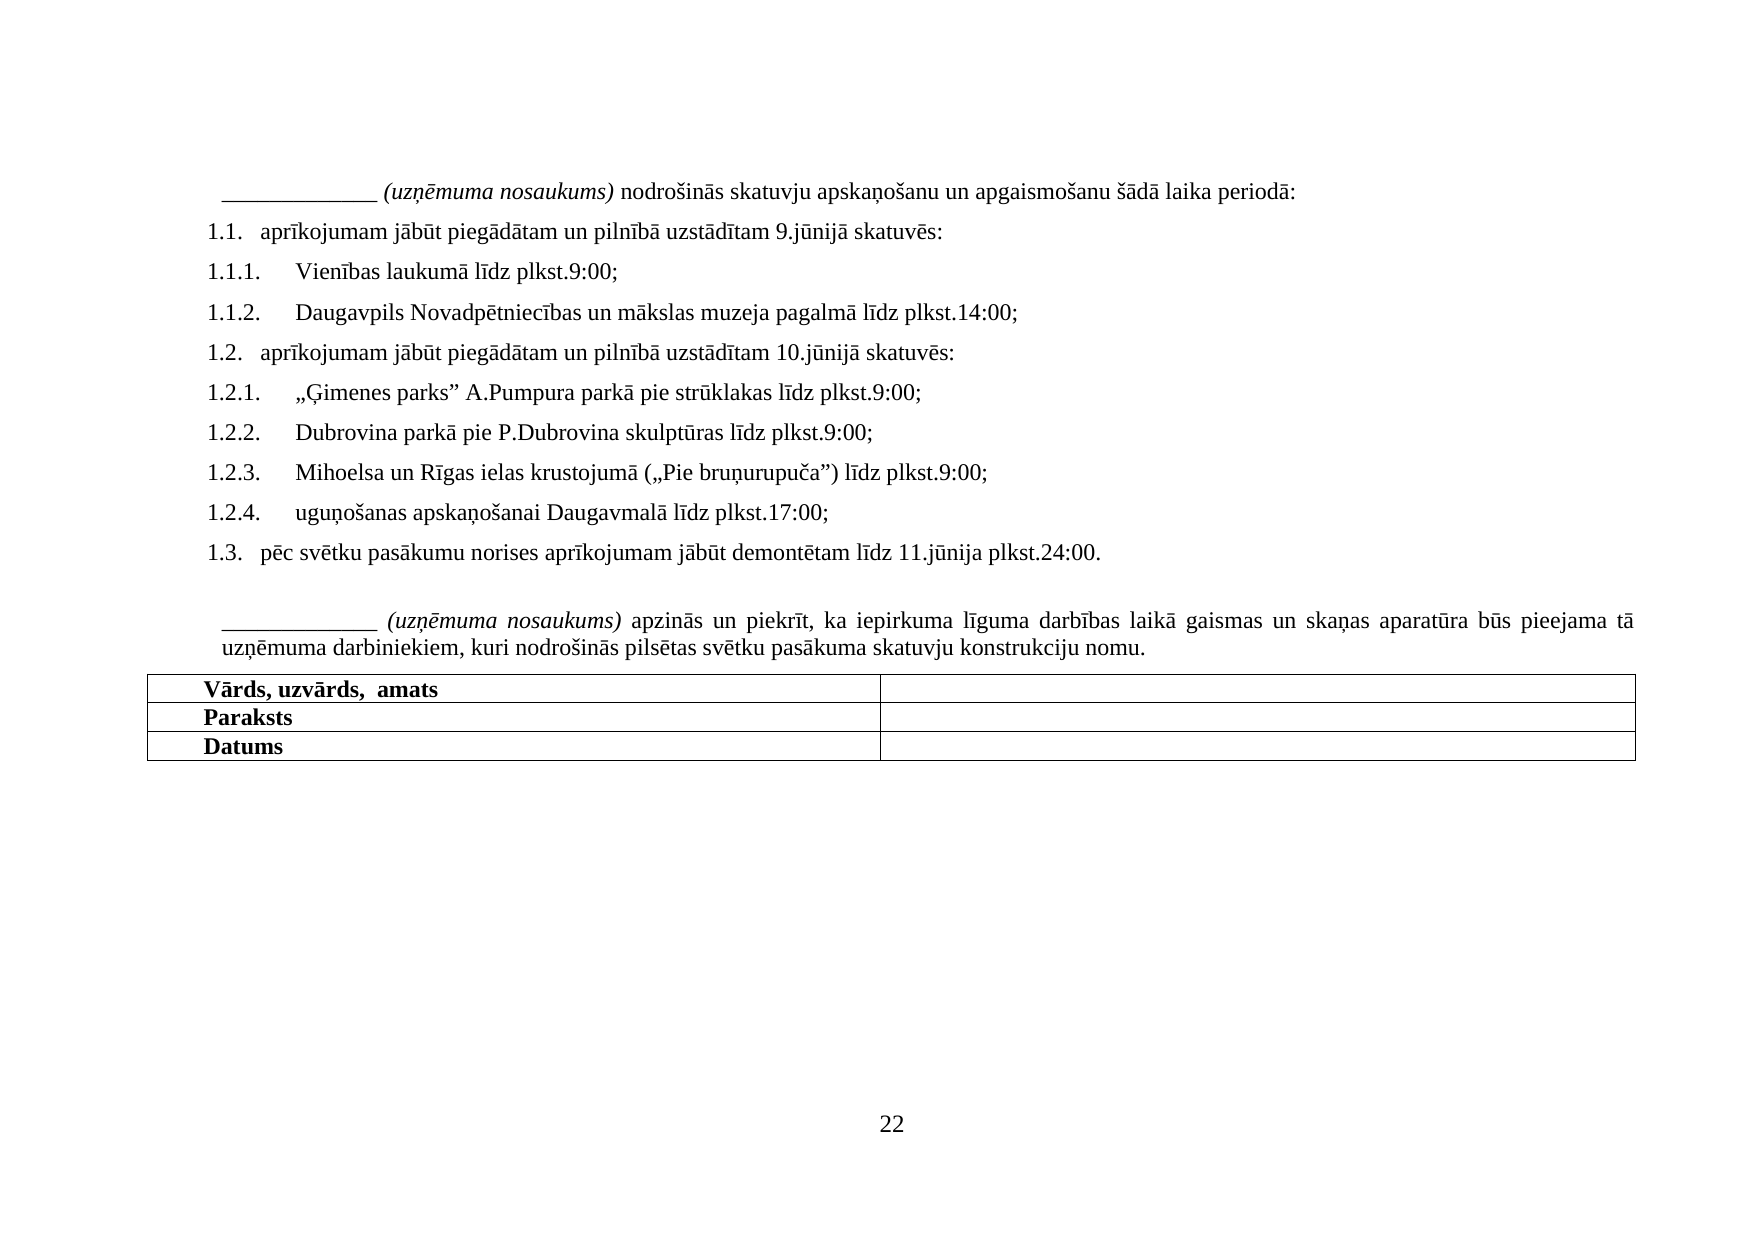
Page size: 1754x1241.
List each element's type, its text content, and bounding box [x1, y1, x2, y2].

list „Ģimenes parks” A.Pumpura parkā pie strūklakas līdz plkst.9:00; [207, 378, 1636, 405]
table_cell Datums [148, 732, 880, 759]
table_cell [881, 703, 1635, 731]
table_header [881, 675, 1635, 702]
text _____________ (uzņēmuma nosaukums) nodrošinās skatuvju apskaņošanu un apgaismošanu šādā laika periodā: [222, 177, 1636, 205]
list Daugavpils Novadpētniecības un mākslas muzeja pagalmā līdz plkst.14:00; [207, 297, 1636, 325]
list uguņošanas apskaņošanai Daugavmalā līdz plkst.17:00; [207, 498, 1636, 526]
list Dubrovina parkā pie P.Dubrovina skulptūras līdz plkst.9:00; [207, 418, 1636, 445]
text _____________ (uzņēmuma nosaukums) apzinās un piekrīt, ka iepirkuma līguma darbības laikā gaismas un skaņas aparatūra būs pieejama tā uzņēmuma darbiniekiem, kuri nodrošinās pilsētas svētku pasākuma skatuvju konstrukciju nomu. [222, 606, 1636, 661]
table_cell [881, 732, 1635, 759]
table_header Vārds, uzvārds, amats [148, 675, 880, 702]
list Mihoelsa un Rīgas ielas krustojumā („Pie bruņurupuča”) līdz plkst.9:00; [207, 458, 1636, 486]
list aprīkojumam jābūt piegādātam un pilnībā uzstādītam 10.jūnijā skatuvēs: [207, 338, 1636, 365]
list pēc svētku pasākumu norises aprīkojumam jābūt demontētam līdz 11.jūnija plkst.24:00. [207, 538, 1636, 566]
table_cell Paraksts [148, 703, 880, 731]
list aprīkojumam jābūt piegādātam un pilnībā uzstādītam 9.jūnijā skatuvēs: [207, 217, 1636, 245]
list Vienības laukumā līdz plkst.9:00; [207, 257, 1636, 285]
